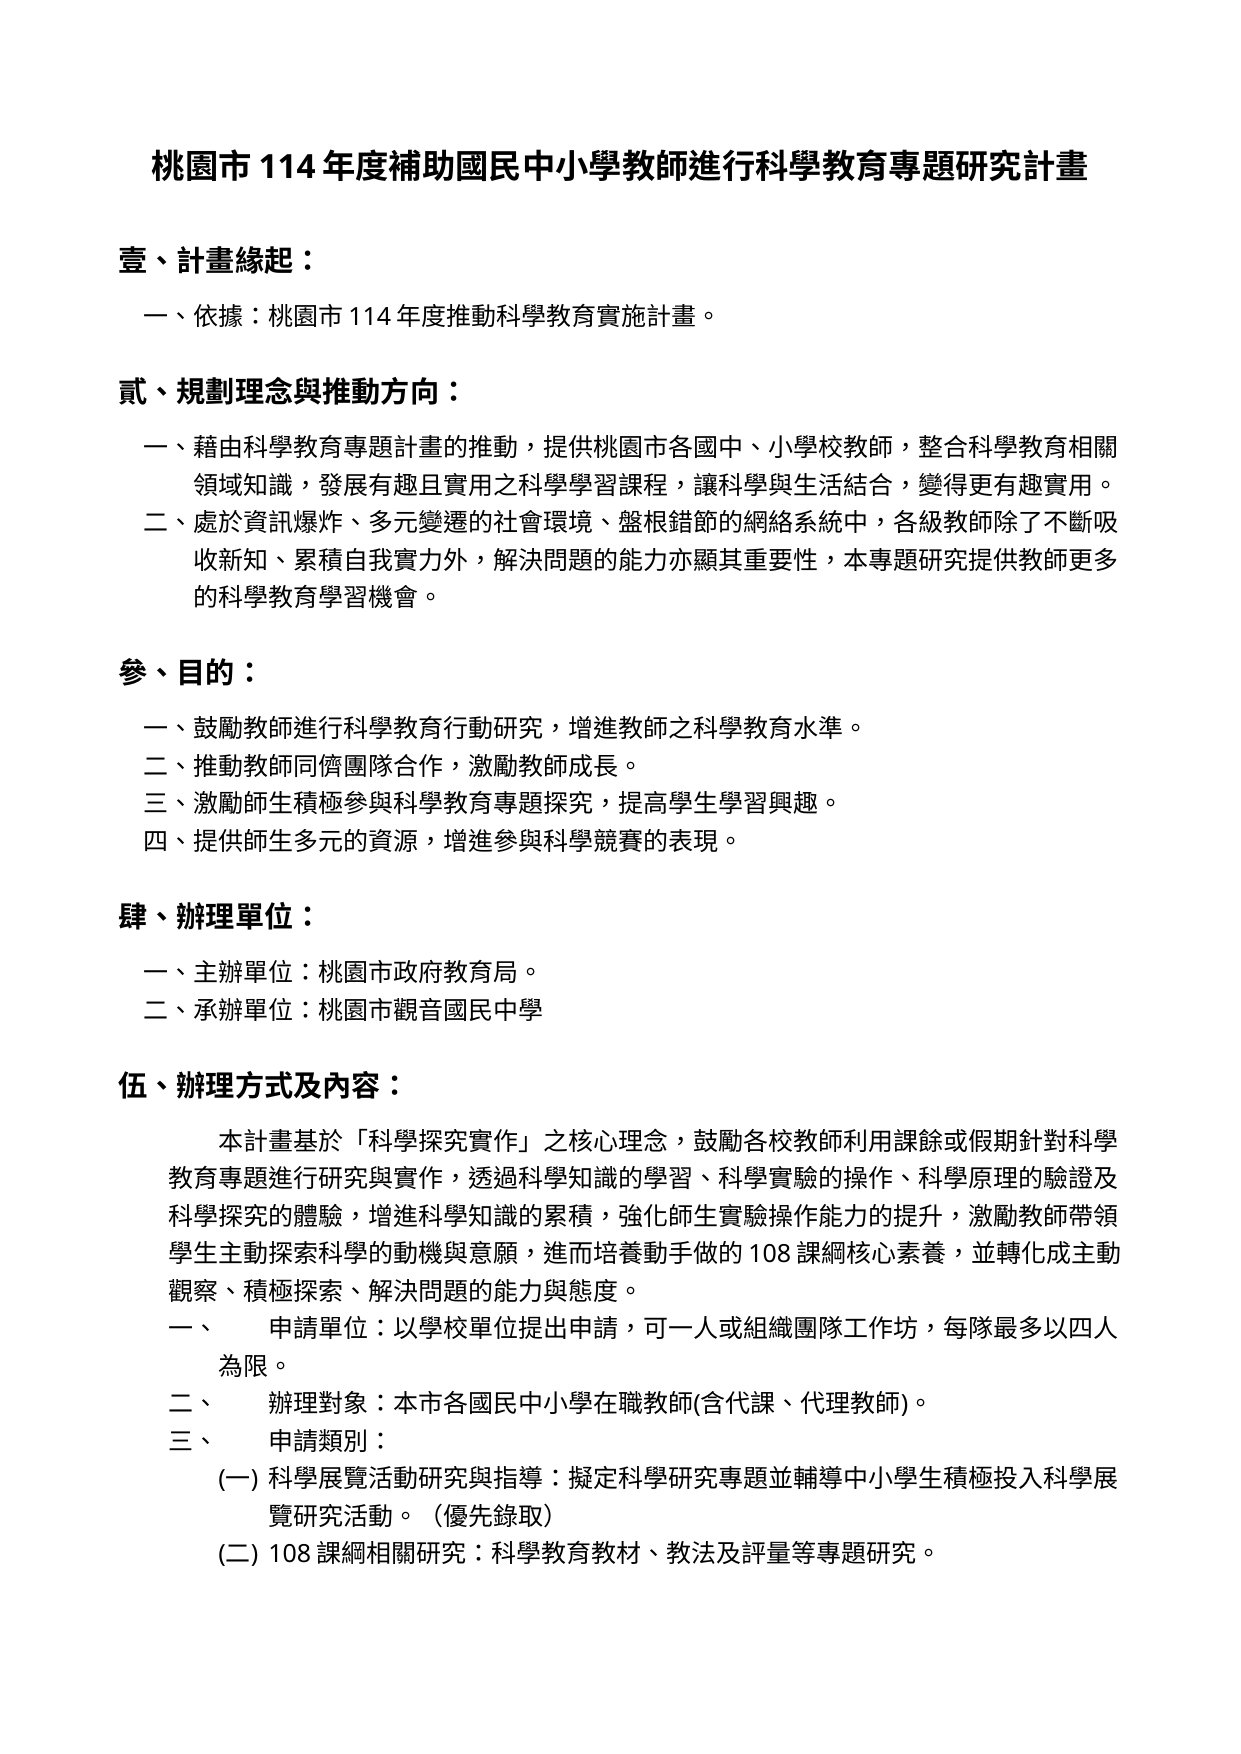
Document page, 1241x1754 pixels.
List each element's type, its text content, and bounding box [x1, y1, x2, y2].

text 二、承辦單位：桃園市觀音國民中學 [118, 989, 1122, 1027]
text 二、推動教師同儕團隊合作，激勵教師成長。 [143, 746, 1122, 783]
list 108課綱相關研究：科學教育教材、教法及評量等專題研究。 [218, 1533, 1122, 1571]
text 一、鼓勵教師進行科學教育行動研究，增進教師之科學教育水準。 [143, 708, 1122, 746]
list 申請類別： [168, 1421, 1122, 1458]
text 本計畫基於「科學探究實作」之核心理念，鼓勵各校教師利用課餘或假期針對科學教育專題進行研究與實作，透過科學知識的學習、科學實驗的操作、科學原理的驗證及科學探究的體驗，增進科學知識的累積，強化師生實驗操作能力的提升，激勵教師帶領學生主動探索科學的動機與意願，進而培養動手做的108課綱核心素養，並轉化成主動觀察、積極探索、解決問題的能力與態度。 [168, 1121, 1122, 1308]
text 四、提供師生多元的資源，增進參與科學競賽的表現。 [143, 821, 1122, 858]
list 科學展覽活動研究與指導：擬定科學研究專題並輔導中小學生積極投入科學展覽研究活動。（優先錄取） [218, 1458, 1122, 1533]
text 伍、辦理方式及內容： [118, 1046, 1122, 1121]
text 二、處於資訊爆炸、多元變遷的社會環境、盤根錯節的網絡系統中，各級教師除了不斷吸收新知、累積自我實力外，解決問題的能力亦顯其重要性，本專題研究提供教師更多的科學教育學習機會。 [143, 502, 1122, 614]
text 壹、計畫緣起： [118, 221, 1122, 296]
text 一、藉由科學教育專題計畫的推動，提供桃園市各國中、小學校教師，整合科學教育相關領域知識，發展有趣且實用之科學學習課程，讓科學與生活結合，變得更有趣實用。 [143, 427, 1122, 502]
text 桃園市114年度補助國民中小學教師進行科學教育專題研究計畫 [118, 127, 1122, 202]
list 辦理對象：本市各國民中小學在職教師(含代課、代理教師)。 [168, 1383, 1122, 1421]
text 一、依據：桃園市114年度推動科學教育實施計畫。 [118, 296, 1122, 333]
text 貳、規劃理念與推動方向： [118, 352, 1122, 427]
text 一、主辦單位：桃園市政府教育局。 [118, 952, 1122, 989]
text 三、激勵師生積極參與科學教育專題探究，提高學生學習興趣。 [143, 783, 1122, 821]
list 申請單位：以學校單位提出申請，可一人或組織團隊工作坊，每隊最多以四人為限。 [168, 1308, 1122, 1383]
text 肆、辦理單位： [118, 877, 1122, 952]
text 參、目的： [118, 633, 1122, 708]
